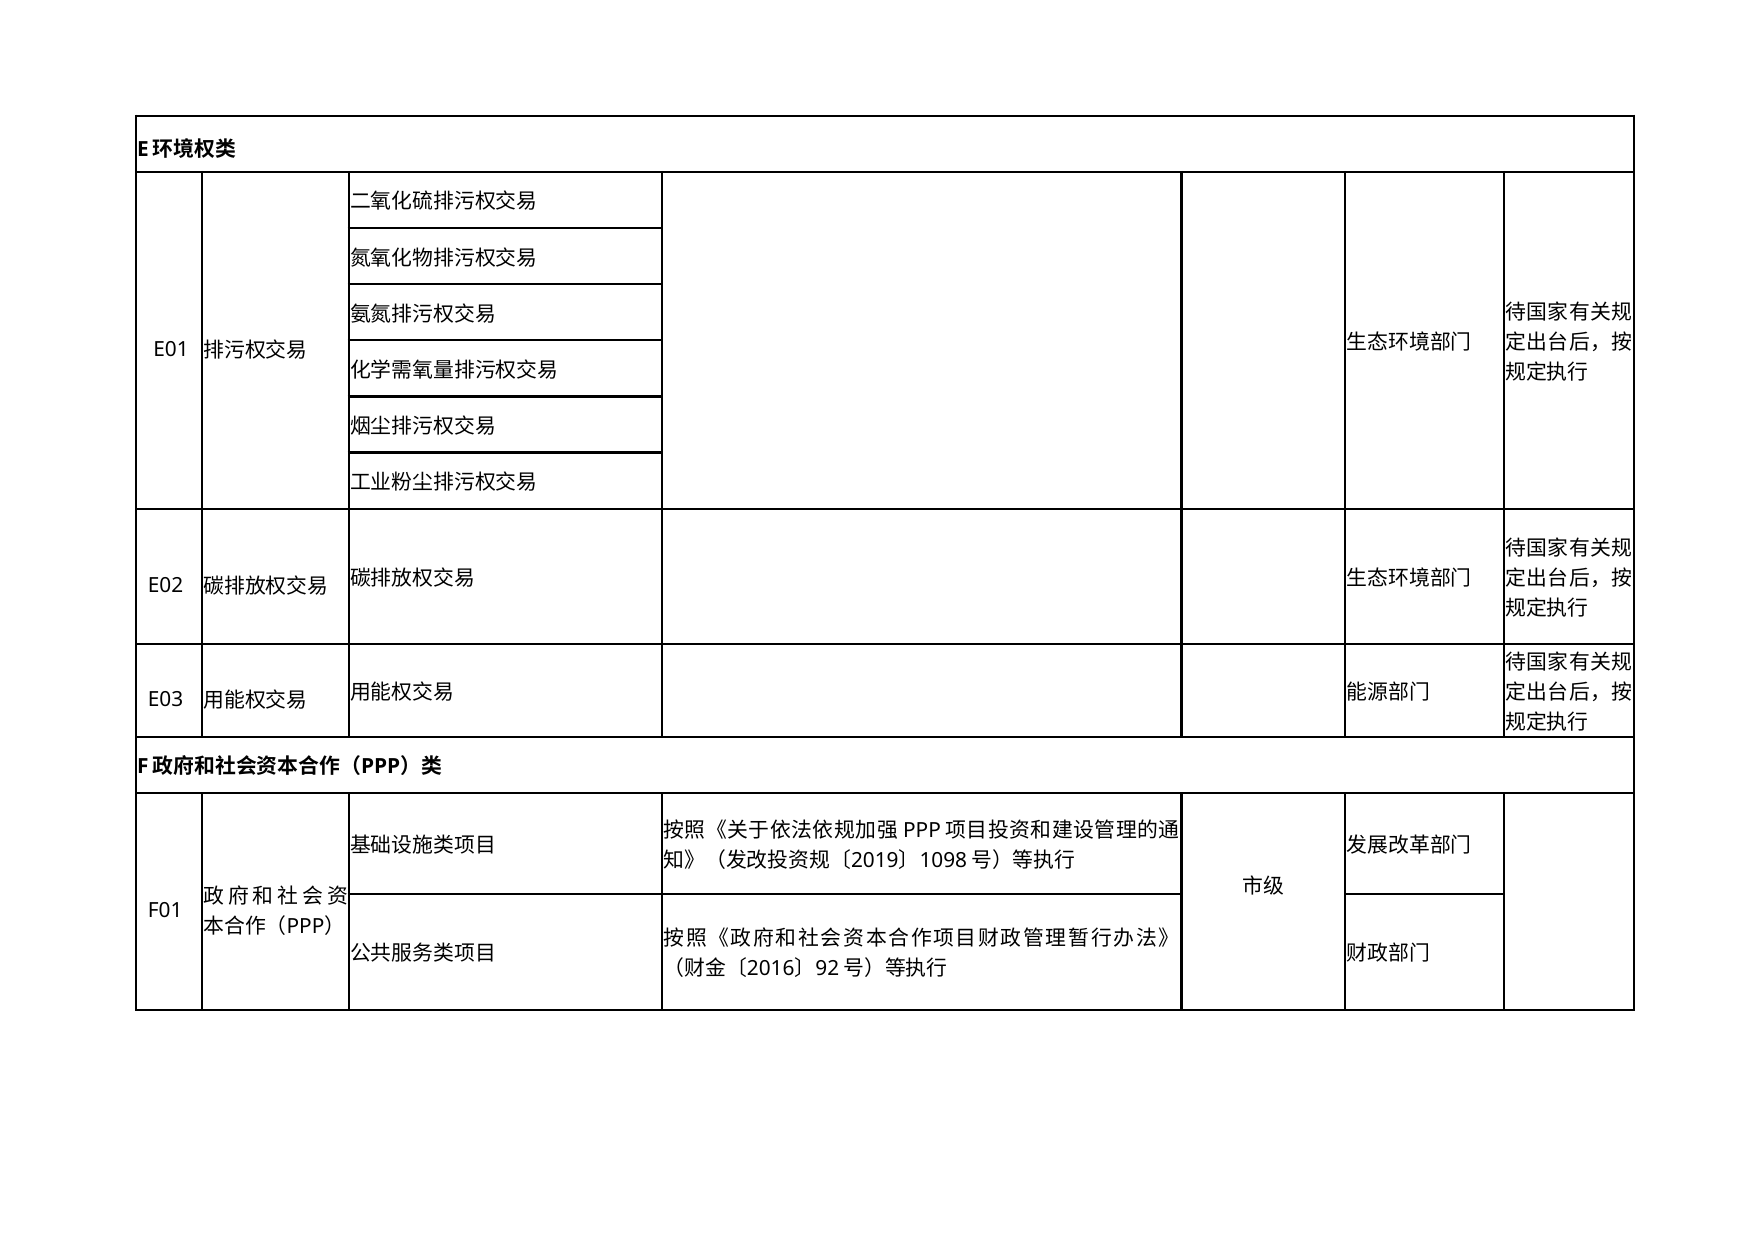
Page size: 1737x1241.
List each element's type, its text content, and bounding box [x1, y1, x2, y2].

table_cell 财政部门 [1346, 895, 1503, 1008]
table_cell 政府和社会资本合作（PPP） [203, 794, 348, 1008]
table_cell 按照《政府和社会资本合作项目财政管理暂行办法》（财金〔2016〕92号）等执行 [663, 895, 1180, 1008]
table_cell 待国家有关规定出台后，按规定执行 [1505, 173, 1633, 508]
table_cell 化学需氧量排污权交易 [350, 341, 661, 395]
table_cell 基础设施类项目 [350, 794, 661, 893]
table_cell 工业粉尘排污权交易 [350, 454, 661, 508]
table_cell 能源部门 [1346, 645, 1503, 736]
table_cell F01 [137, 794, 201, 1008]
table_cell F政府和社会资本合作（PPP）类 [137, 738, 1633, 792]
table_cell E03 [137, 645, 201, 736]
table_cell 烟尘排污权交易 [350, 398, 661, 451]
table_cell [1183, 510, 1344, 643]
table_cell 排污权交易 [203, 173, 348, 508]
table_cell 用能权交易 [203, 645, 348, 736]
table_cell 待国家有关规定出台后，按规定执行 [1505, 645, 1633, 736]
table_cell 用能权交易 [350, 645, 661, 736]
table_cell 碳排放权交易 [350, 510, 661, 643]
table_cell 公共服务类项目 [350, 895, 661, 1008]
table_cell 二氧化硫排污权交易 [350, 173, 661, 227]
table_cell 生态环境部门 [1346, 173, 1503, 508]
table_cell 市级 [1183, 794, 1344, 1008]
table_cell 发展改革部门 [1346, 794, 1503, 893]
table_cell E02 [137, 510, 201, 643]
table_cell 按照《关于依法依规加强PPP项目投资和建设管理的通知》（发改投资规〔2019〕1098号）等执行 [663, 794, 1180, 893]
table_cell [1183, 173, 1344, 508]
table_cell [663, 510, 1180, 643]
table_cell 氮氧化物排污权交易 [350, 229, 661, 283]
table_cell E环境权类 [137, 117, 1633, 171]
table_cell [1505, 794, 1633, 1008]
table_cell 碳排放权交易 [203, 510, 348, 643]
table_cell 生态环境部门 [1346, 510, 1503, 643]
table_cell 待国家有关规定出台后，按规定执行 [1505, 510, 1633, 643]
table_cell [1183, 645, 1344, 736]
table_cell [663, 173, 1180, 508]
table_cell [663, 645, 1180, 736]
table_cell E01 [137, 173, 201, 508]
table_cell 氨氮排污权交易 [350, 285, 661, 339]
